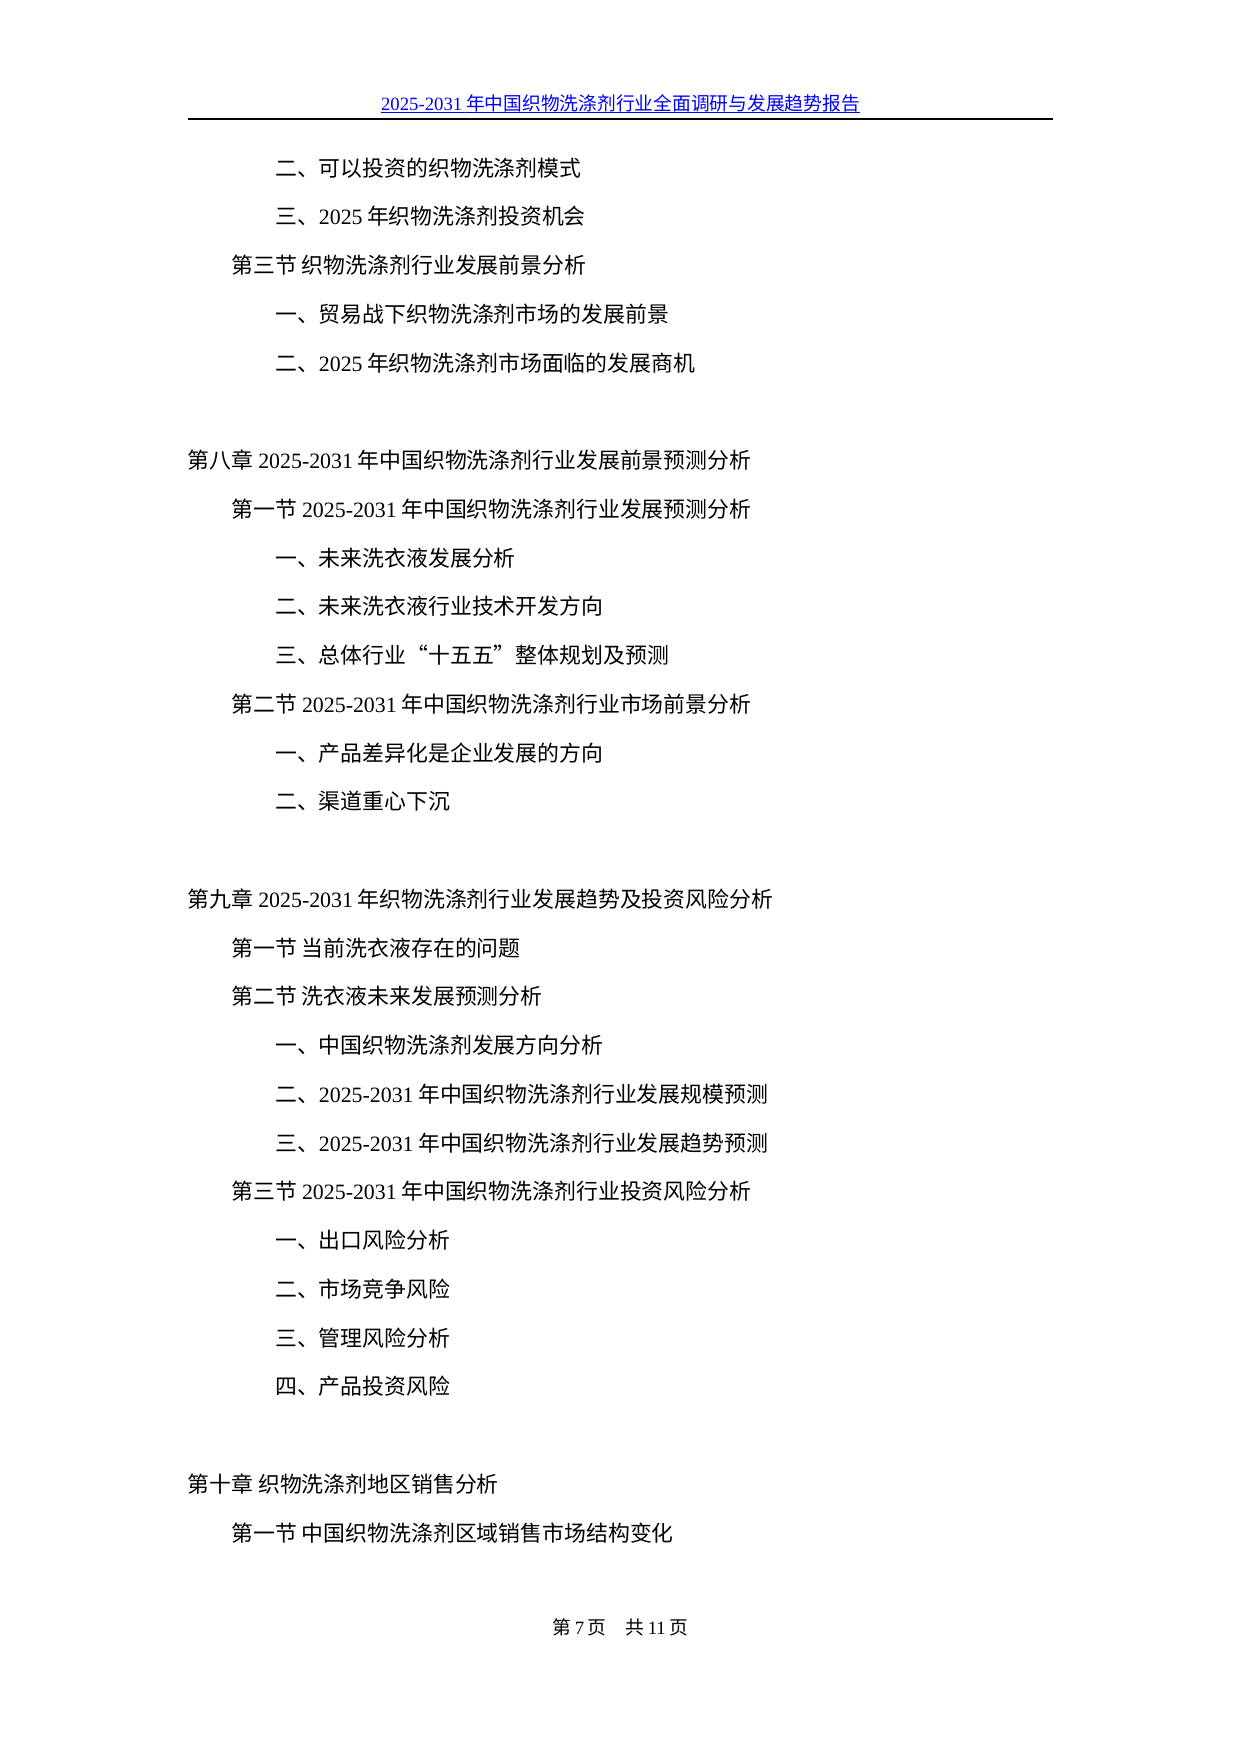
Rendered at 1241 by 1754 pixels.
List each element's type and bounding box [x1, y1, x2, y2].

text [187, 150, 1053, 1548]
